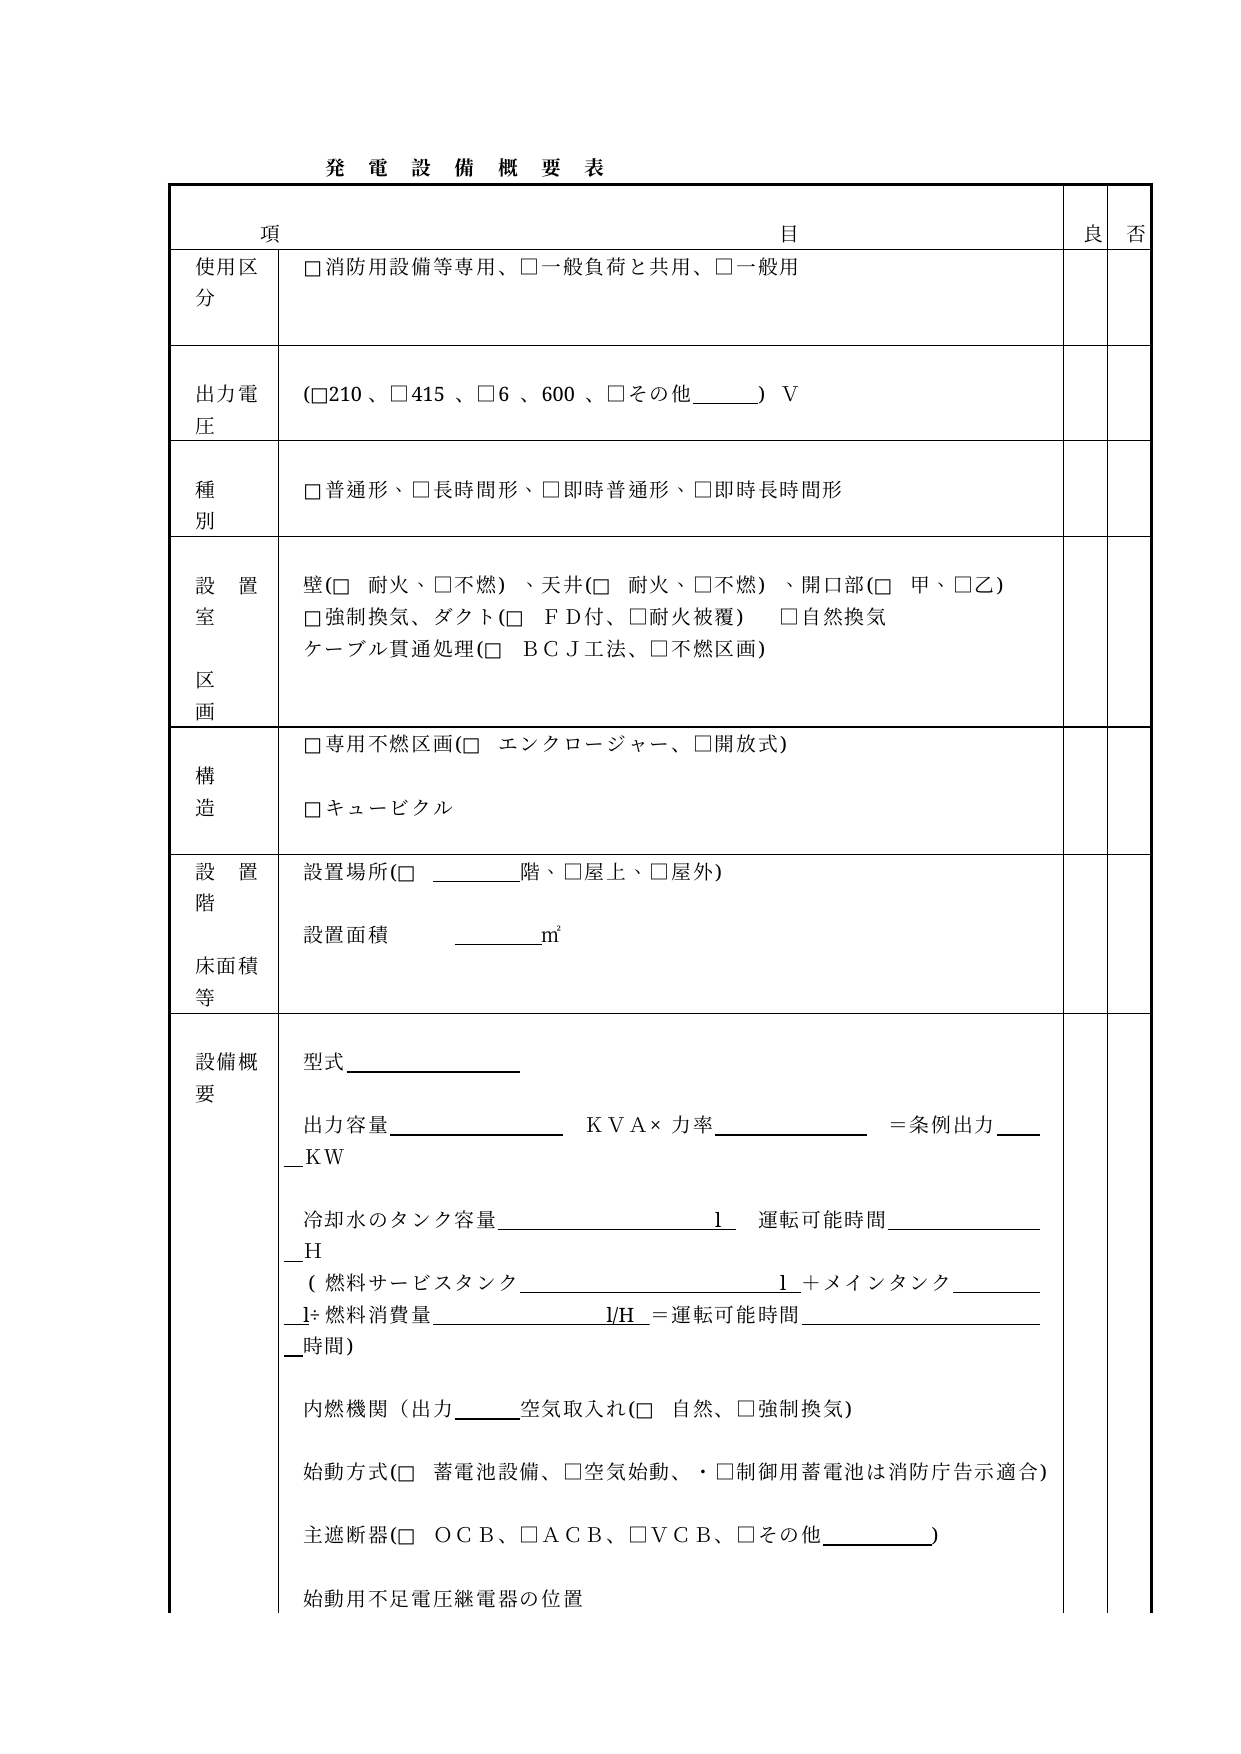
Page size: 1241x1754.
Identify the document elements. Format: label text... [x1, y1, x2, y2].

table_cell [1108, 855, 1150, 1013]
table_cell 使用区分 [171, 250, 278, 344]
table_cell [1064, 346, 1107, 440]
table_cell 種 別 [171, 441, 278, 536]
table_cell 設置場所(□ 階、□屋上、□屋外) 設置面積 ㎡ [279, 855, 1063, 1013]
table_cell [1064, 537, 1107, 726]
table_cell 壁(□耐火、□不燃)、天井(□耐火、□不燃)、開口部(□甲、□乙) □強制換気、ダクト(□ＦＤ付、□耐火被覆) □自然換気 ケーブル貫通処理(□ＢＣＪ工法、□不燃区画) [279, 537, 1063, 726]
table_header 項 目 [171, 186, 1063, 249]
table_cell [1108, 1014, 1150, 1613]
table_cell [1064, 855, 1107, 1013]
table_cell [1108, 441, 1150, 536]
table_cell (□210、□415、□6、600、□その他 )Ｖ [279, 346, 1063, 440]
table_cell □専用不燃区画(□エンクロージャー、□開放式) □キュービクル [279, 728, 1063, 854]
table_cell [1108, 537, 1150, 726]
table_cell 設備概要 [171, 1014, 278, 1613]
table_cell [279, 1014, 1063, 1613]
table_cell [1064, 728, 1107, 854]
table_cell □消防用設備等専用、□一般負荷と共用、□一般用 [279, 250, 1063, 344]
table_cell 設 置 室 区 画 [171, 537, 278, 726]
table_cell [1064, 441, 1107, 536]
text 発 電 設 備 概 要 表 [151, 151, 1148, 183]
table_cell [1064, 1014, 1107, 1613]
table_cell 出力電圧 [171, 346, 278, 440]
table_cell [1108, 728, 1150, 854]
table_cell [1108, 250, 1150, 344]
table_cell [1108, 346, 1150, 440]
table_cell 設 置 階 床面積等 [171, 855, 278, 1013]
table_cell 構 造 [171, 728, 278, 854]
table_header 否 [1108, 186, 1150, 249]
table_cell [1064, 250, 1107, 344]
table_cell □普通形、□長時間形、□即時普通形、□即時長時間形 [279, 441, 1063, 536]
table_header 良 [1064, 186, 1107, 249]
